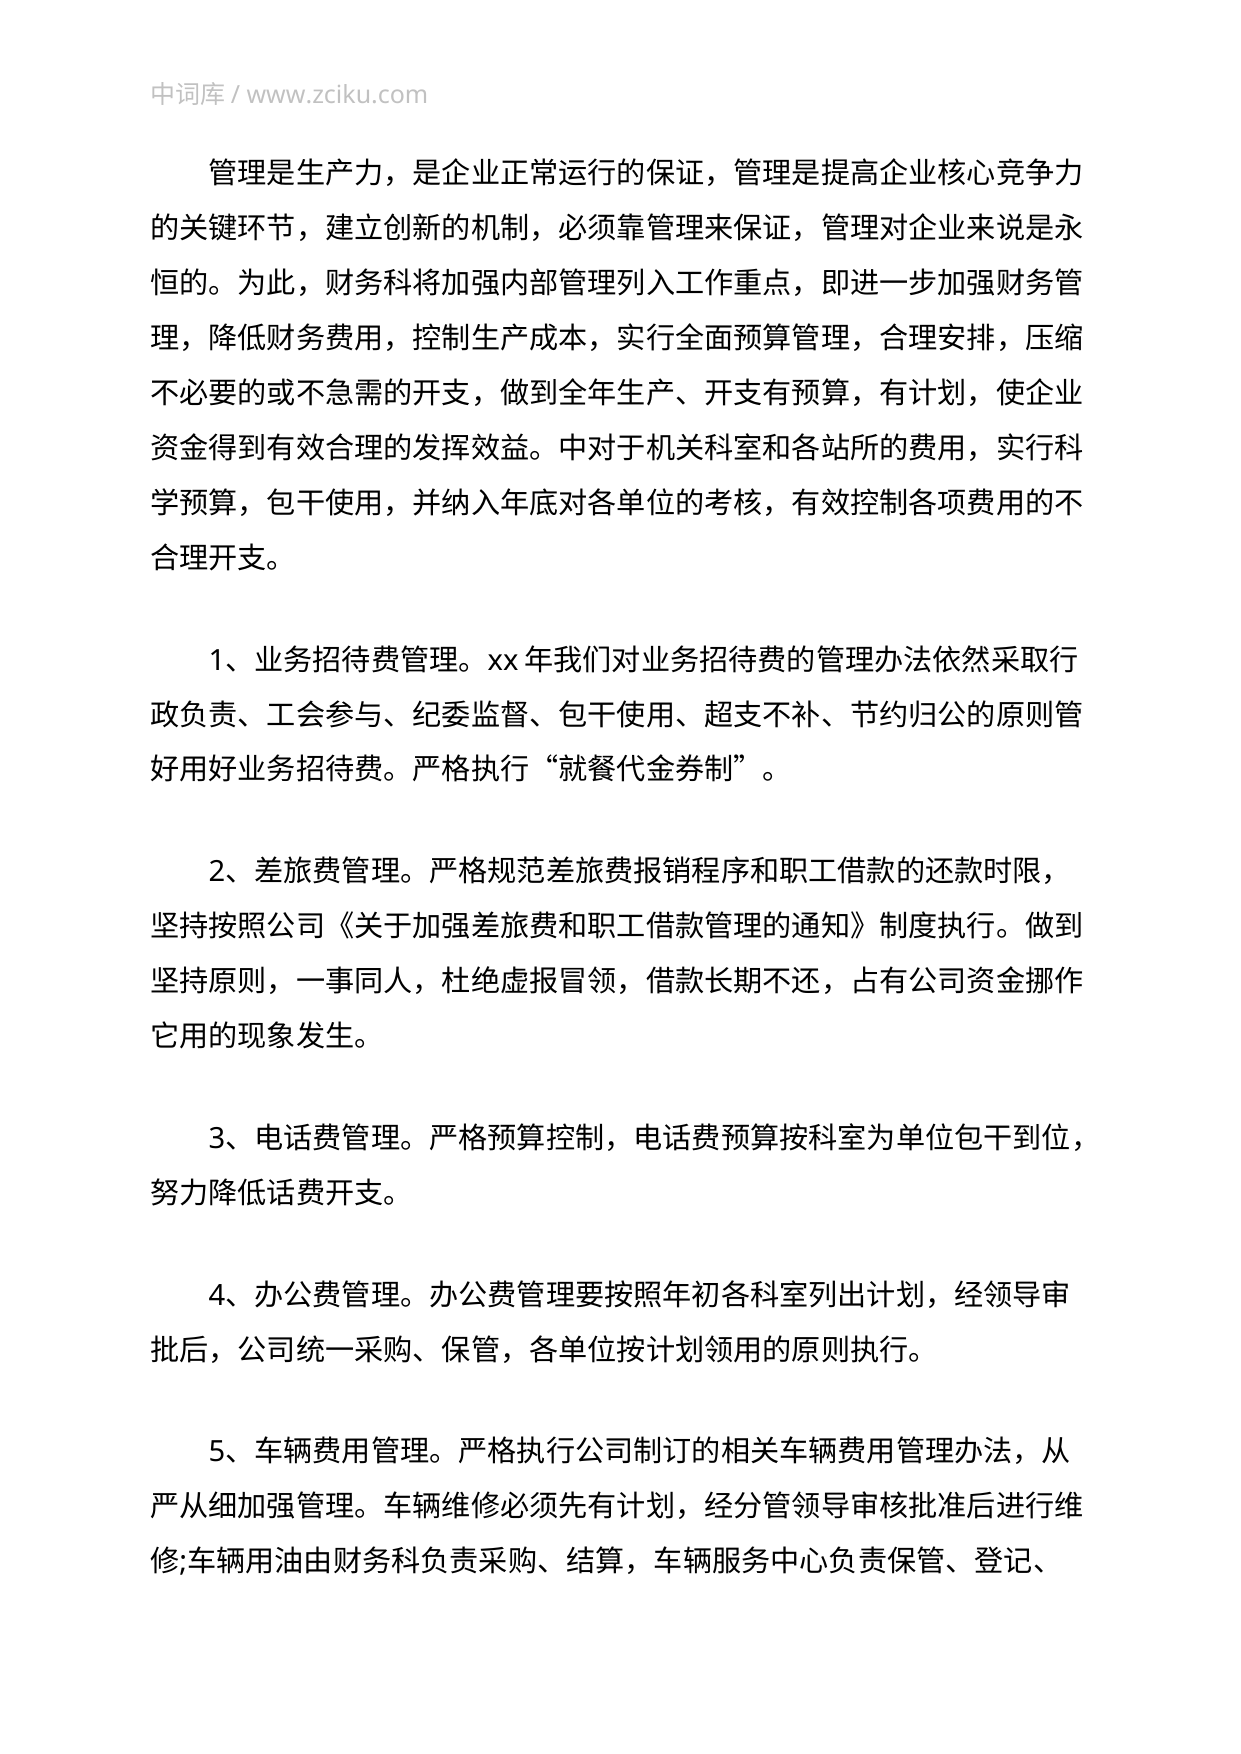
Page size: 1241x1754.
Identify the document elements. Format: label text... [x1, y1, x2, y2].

text 3、电话费管理。严格预算控制，电话费预算按科室为单位包干到位，努力降低话费开支。 [150, 1114, 1090, 1212]
text 管理是生产力，是企业正常运行的保证，管理是提高企业核心竞争力的关键环节，建立创新的机制，必须靠管理来保证，管理对企业来说是永恒的。为此，财务科将加强内部管理列入工作重点，即进一步加强财务管理，降低财务费用，控制生产成本，实行全面预算管理，合理安排，压缩不必要的或不急需的开支，做到全年生产、开支有预算，有计划，使企业资金得到有效合理的发挥效益。中对于机关科室和各站所的费用，实行科学预算，包干使用，并纳入年底对各单位的考核，有效控制各项费用的不合理开支。 [150, 150, 1090, 577]
text 4、办公费管理。办公费管理要按照年初各科室列出计划，经领导审批后，公司统一采购、保管，各单位按计划领用的原则执行。 [150, 1271, 1090, 1368]
text 1、业务招待费管理。xx年我们对业务招待费的管理办法依然采取行政负责、工会参与、纪委监督、包干使用、超支不补、节约归公的原则管好用好业务招待费。严格执行“就餐代金券制”。 [150, 636, 1090, 788]
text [150, 1428, 1090, 1580]
text 2、差旅费管理。严格规范差旅费报销程序和职工借款的还款时限，坚持按照公司《关于加强差旅费和职工借款管理的通知》制度执行。做到坚持原则，一事同人，杜绝虚报冒领，借款长期不还，占有公司资金挪作它用的现象发生。 [150, 848, 1090, 1055]
